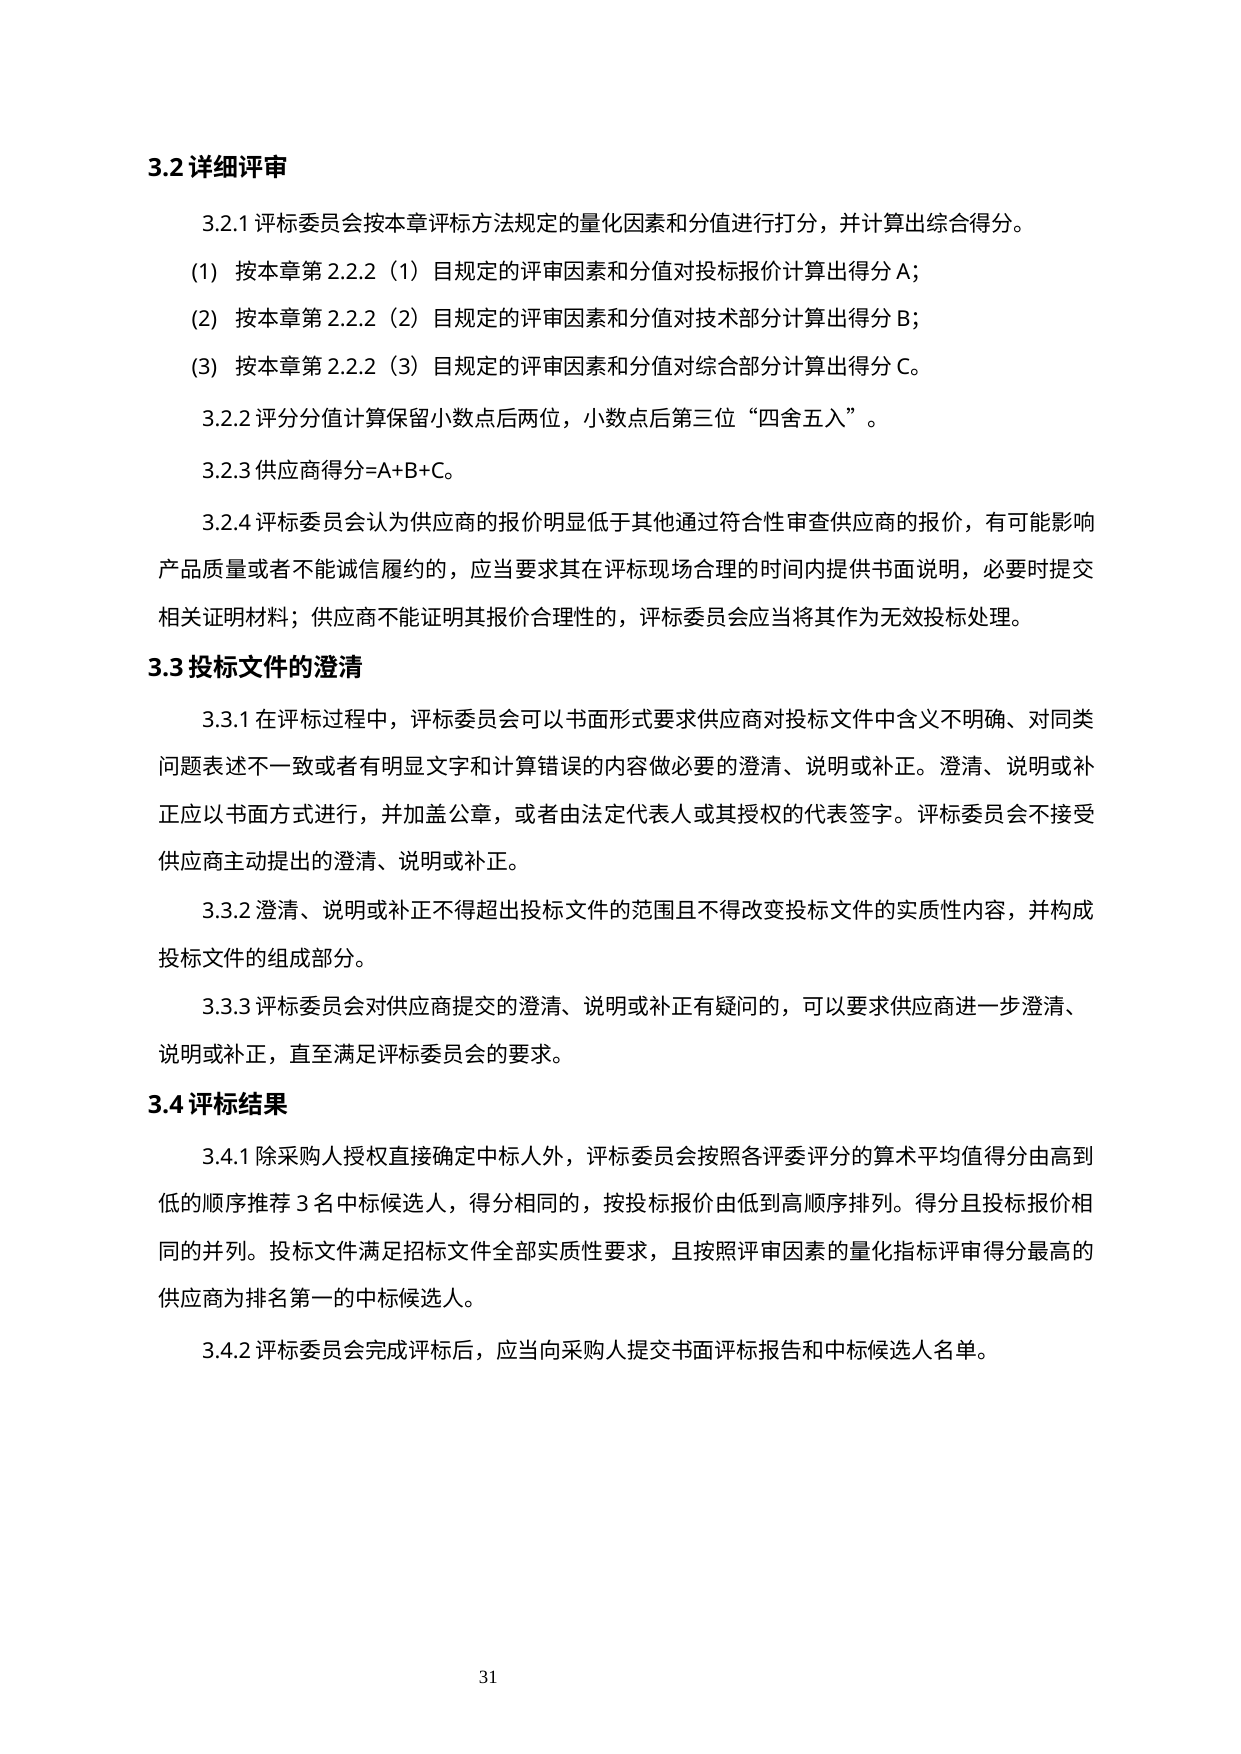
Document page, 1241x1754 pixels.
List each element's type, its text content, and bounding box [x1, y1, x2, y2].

subtitle 3.4评标结果 [148, 1084, 1110, 1121]
subtitle 3.2详细评审 [148, 147, 1110, 184]
subtitle 3.3投标文件的澄清 [148, 647, 1110, 684]
list 按本章第2.2.2（2）目规定的评审因素和分值对技术部分计算出得分B； [148, 301, 1106, 333]
text 3.2.3供应商得分=A+B+C。 [202, 453, 1112, 485]
text 3.2.2评分分值计算保留小数点后两位，小数点后第三位“四舍五入”。 [202, 401, 1112, 433]
list 按本章第2.2.2（1）目规定的评审因素和分值对投标报价计算出得分A； [148, 254, 1106, 286]
text 3.2.1评标委员会按本章评标方法规定的量化因素和分值进行打分，并计算出综合得分。 [202, 206, 1112, 238]
text 3.3.1在评标过程中，评标委员会可以书面形式要求供应商对投标文件中含义不明确、对同类问题表述不一致或者有明显文字和计算错误的内容做必要的澄清、说明或补正。澄清、说明或补正应以书面方式进行，并加盖公章，或者由法定代表人或其授权的代表签字。评标委员会不接受供应商主动提出的澄清、说明或补正。 [158, 702, 1096, 876]
list 按本章第2.2.2（3）目规定的评审因素和分值对综合部分计算出得分C。 [148, 349, 1106, 381]
text 3.4.2评标委员会完成评标后，应当向采购人提交书面评标报告和中标候选人名单。 [158, 1333, 1096, 1365]
text 3.3.2澄清、说明或补正不得超出投标文件的范围且不得改变投标文件的实质性内容，并构成投标文件的组成部分。 [158, 893, 1096, 972]
text 3.4.1除采购人授权直接确定中标人外，评标委员会按照各评委评分的算术平均值得分由高到低的顺序推荐3名中标候选人，得分相同的，按投标报价由低到高顺序排列。得分且投标报价相同的并列。投标文件满足招标文件全部实质性要求，且按照评审因素的量化指标评审得分最高的供应商为排名第一的中标候选人。 [158, 1139, 1095, 1313]
text 3.3.3评标委员会对供应商提交的澄清、说明或补正有疑问的，可以要求供应商进一步澄清、说明或补正，直至满足评标委员会的要求。 [158, 989, 1107, 1068]
text 3.2.4评标委员会认为供应商的报价明显低于其他通过符合性审查供应商的报价，有可能影响产品质量或者不能诚信履约的，应当要求其在评标现场合理的时间内提供书面说明，必要时提交相关证明材料；供应商不能证明其报价合理性的，评标委员会应当将其作为无效投标处理。 [158, 505, 1096, 632]
